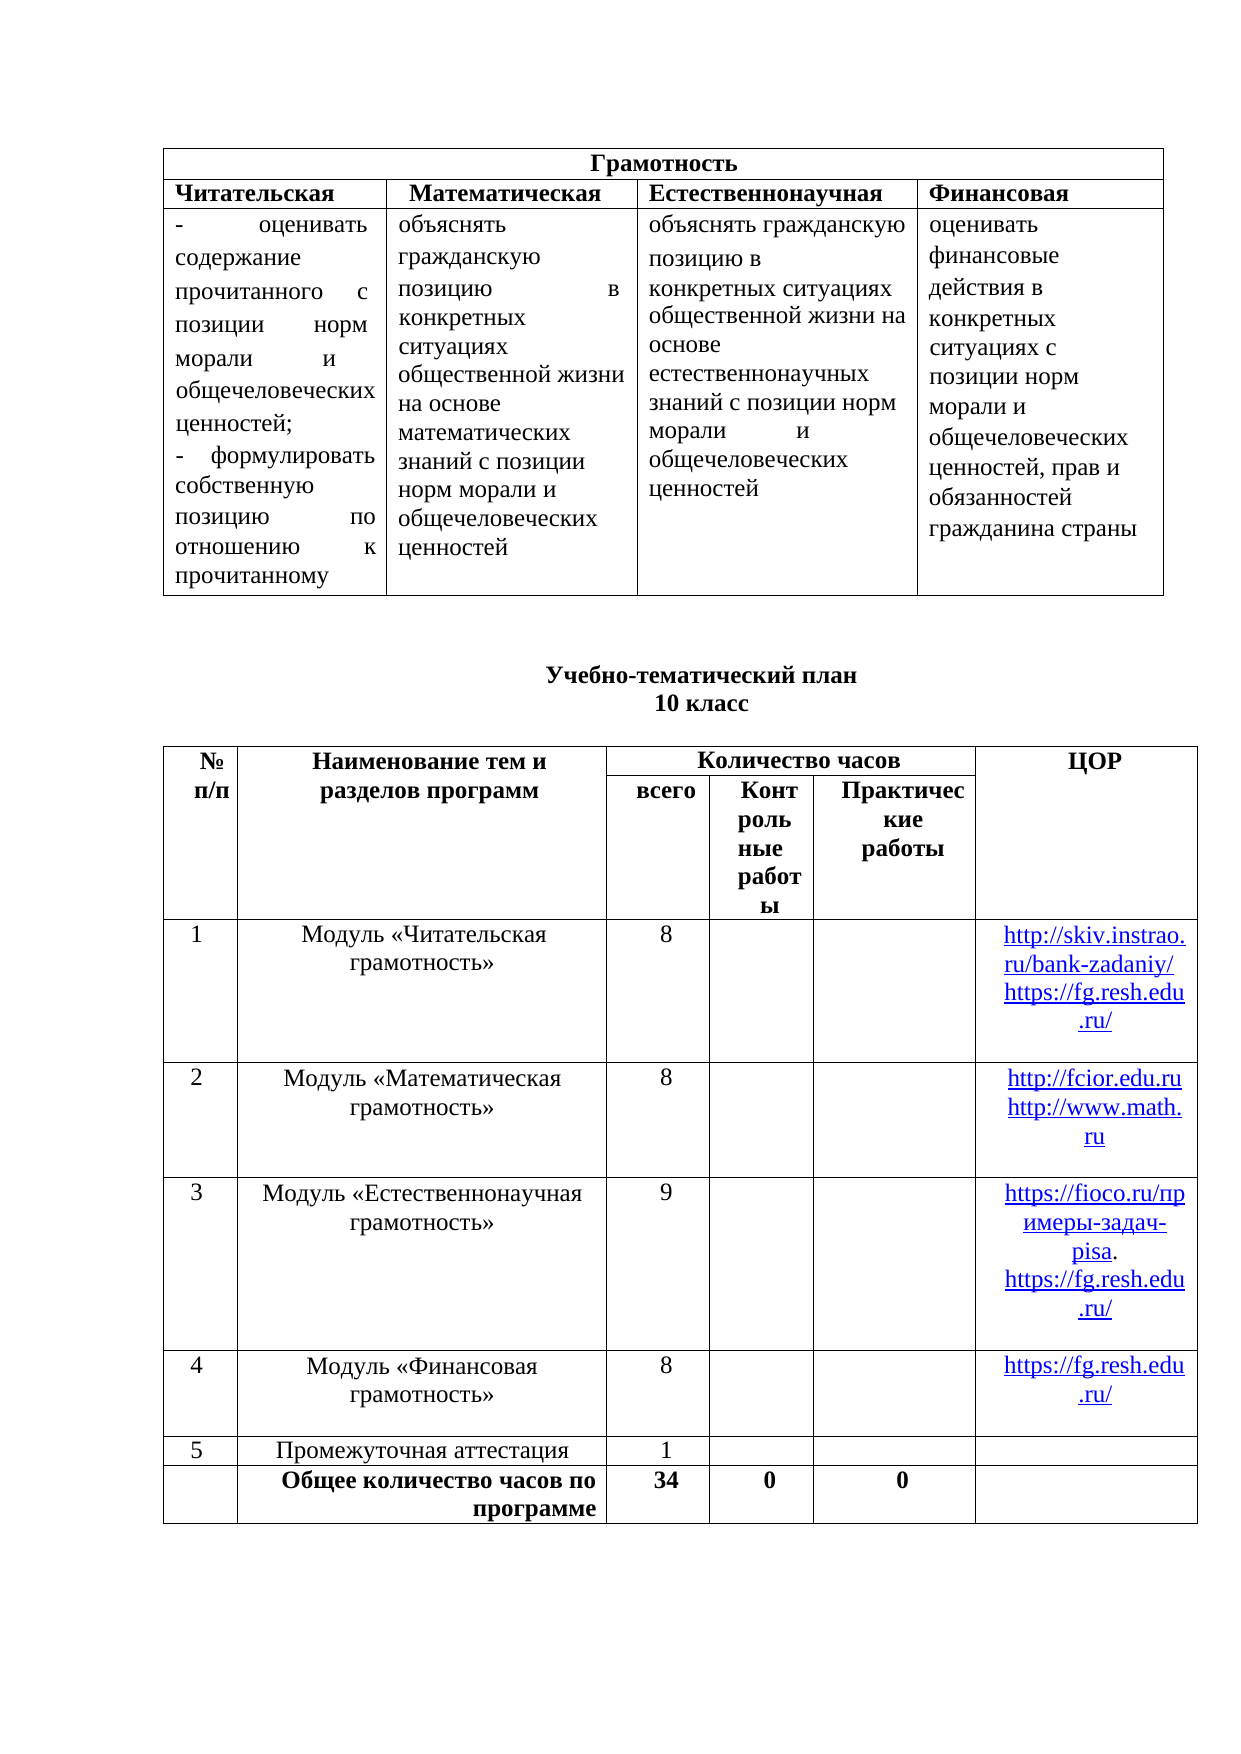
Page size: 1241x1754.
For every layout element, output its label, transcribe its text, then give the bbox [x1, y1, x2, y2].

table_cell всего [607, 776, 709, 919]
table_cell [710, 1351, 813, 1436]
table_cell 34 [607, 1466, 709, 1523]
table_cell http://fcior.edu.ru http://www.math. ru [976, 1063, 1197, 1177]
table_cell 0 [814, 1466, 975, 1523]
table_cell Математическая [387, 180, 637, 208]
table_cell [814, 1178, 975, 1350]
table_cell Конт роль ные работ ы [710, 776, 813, 919]
table_cell Читательская [164, 180, 386, 208]
table_cell [710, 1178, 813, 1350]
table_cell 8 [607, 1063, 709, 1177]
table_header ЦОР [976, 747, 1197, 919]
table_cell оценивать содержание прочитанного с позиции норм морали и общечеловеческих ценностей; формулировать собственную позицию по отношению к прочитанному [164, 209, 386, 595]
table_header Наименование тем и разделов программ [238, 747, 606, 919]
table_cell https://fioco.ru/пр имеры-задач- pisa. https://fg.resh.edu .ru/ [976, 1178, 1197, 1350]
table_cell Финансовая [918, 180, 1163, 208]
table_cell 1 [607, 1437, 709, 1465]
table_cell Общее количество часов по программе [238, 1466, 606, 1523]
table_cell [814, 1063, 975, 1177]
table_cell 5 [164, 1437, 237, 1465]
table_cell http://skiv.instrao. ru/bank-zadaniy/ https://fg.resh.edu .ru/ [976, 920, 1197, 1062]
table_cell [814, 1351, 975, 1436]
table_cell [710, 1437, 813, 1465]
table_cell 2 [164, 1063, 237, 1177]
table_cell Модуль «Естественнонаучная грамотность» [238, 1178, 606, 1350]
table_cell Промежуточная аттестация [238, 1437, 606, 1465]
table_header Количество часов [607, 747, 975, 774]
table_cell 8 [607, 1351, 709, 1436]
table_cell 8 [607, 920, 709, 1062]
table_cell [814, 1437, 975, 1465]
table_cell Практичес кие работы [814, 776, 975, 919]
table_cell [976, 1437, 1197, 1465]
table_cell объяснять гражданскую позицию в конкретных ситуациях общественной жизни на основе математических знаний с позиции норм морали и общечеловеческих ценностей [387, 209, 637, 595]
table_cell 1 [164, 920, 237, 1062]
table_cell [814, 920, 975, 1062]
table_header Грамотность [164, 149, 1163, 179]
table_cell [710, 920, 813, 1062]
table_cell https://fg.resh.edu .ru/ [976, 1351, 1197, 1436]
table_cell Модуль «Финансовая грамотность» [238, 1351, 606, 1436]
table_cell [976, 1466, 1197, 1523]
table_cell 9 [607, 1178, 709, 1350]
table_cell Модуль «Математическая грамотность» [238, 1063, 606, 1177]
table_cell 4 [164, 1351, 237, 1436]
table_cell [164, 1466, 237, 1523]
table_cell Модуль «Читательская грамотность» [238, 920, 606, 1062]
table_cell 3 [164, 1178, 237, 1350]
subtitle Учебно-тематический план 10 класс [545, 660, 859, 717]
table_cell оценивать финансовые действия в конкретных ситуациях с позиции норм морали и общечеловеческих ценностей, прав и обязанностей гражданина страны [918, 209, 1163, 595]
table_cell [710, 1063, 813, 1177]
table_cell 0 [710, 1466, 813, 1523]
table_cell объяснять гражданскую позицию в конкретных ситуациях общественной жизни на основе естественнонаучных знаний с позиции норм морали и общечеловеческих ценностей [638, 209, 917, 595]
table_cell Естественнонаучная [638, 180, 917, 208]
table_header № п/п [164, 747, 237, 919]
